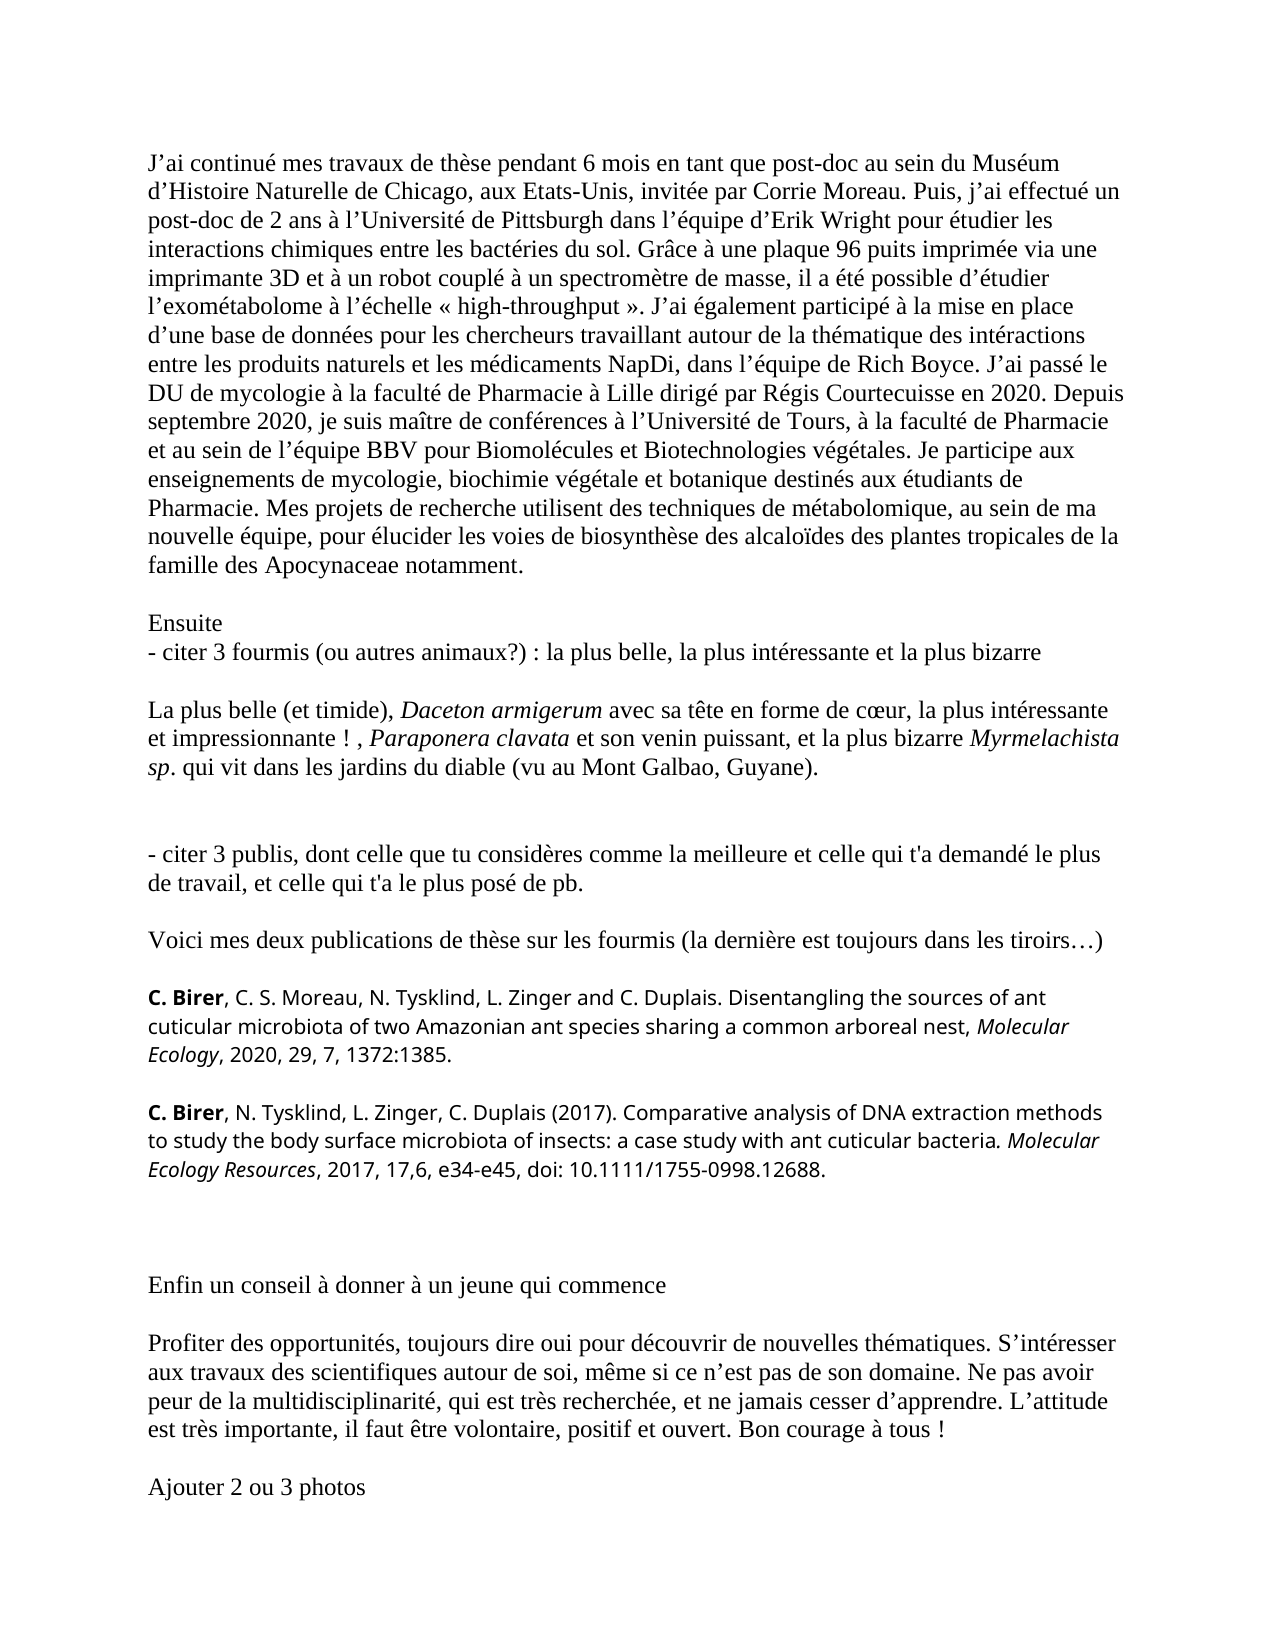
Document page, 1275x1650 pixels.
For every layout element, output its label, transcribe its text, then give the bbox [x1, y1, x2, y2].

text J’ai continué mes travaux de thèse pendant 6 mois en tant que post-doc au sein du Muséum d’Histoire Naturelle de Chicago, aux Etats-Unis, invitée par Corrie Moreau. Puis, j’ai effectué un post-doc de 2 ans à l’Université de Pittsburgh dans l’équipe d’Erik Wright pour étudier les interactions chimiques entre les bactéries du sol. Grâce à une plaque 96 puits imprimée via une imprimante 3D et à un robot couplé à un spectromètre de masse, il a été possible d’étudier l’exométabolome à l’échelle « high-throughput ». J’ai également participé à la mise en place d’une base de données pour les chercheurs travaillant autour de la thématique des intéractions entre les produits naturels et les médicaments NapDi, dans l’équipe de Rich Boyce. J’ai passé le DU de mycologie à la faculté de Pharmacie à Lille dirigé par Régis Courtecuisse en 2020. Depuis septembre 2020, je suis maître de conférences à l’Université de Tours, à la faculté de Pharmacie et au sein de l’équipe BBV pour Biomolécules et Biotechnologies végétales. Je participe aux enseignements de mycologie, biochimie végétale et botanique destinés aux étudiants de Pharmacie. Mes projets de recherche utilisent des techniques de métabolomique, au sein de ma nouvelle équipe, pour élucider les voies de biosynthèse des alcaloïdes des plantes tropicales de la famille des Apocynaceae notamment. [148, 148, 1127, 579]
text Voici mes deux publications de thèse sur les fourmis (la dernière est toujours dans les tiroirs…) [148, 926, 1127, 954]
text Ajouter 2 ou 3 photos [148, 1472, 1127, 1501]
text C. Birer, N. Tysklind, L. Zinger, C. Duplais (2017). Comparative analysis of DNA extraction methods to study the body surface microbiota of insects: a case study with ant cuticular bacteria. Molecular Ecology Resources, 2017, 17,6, e34-e45, doi: 10.1111/1755-0998.12688. [148, 1098, 1127, 1183]
text Profiter des opportunités, toujours dire oui pour découvrir de nouvelles thématiques. S’intéresser aux travaux des scientifiques autour de soi, même si ce n’est pas de son domaine. Ne pas avoir peur de la multidisciplinarité, qui est très recherchée, et ne jamais cesser d’apprendre. L’attitude est très importante, il faut être volontaire, positif et ouvert. Bon courage à tous ! [148, 1328, 1127, 1443]
text - citer 3 publis, dont celle que tu considères comme la meilleure et celle qui t'a demandé le plus de travail, et celle qui t'a le plus posé de pb. [148, 810, 1127, 896]
text Enfin un conseil à donner à un jeune qui commence [148, 1270, 1127, 1299]
text C. Birer, C. S. Moreau, N. Tysklind, L. Zinger and C. Duplais. Disentangling the sources of ant cuticular microbiota of two Amazonian ant species sharing a common arboreal nest, Molecular Ecology, 2020, 29, 7, 1372:1385. [148, 983, 1127, 1069]
text Ensuite - citer 3 fourmis (ou autres animaux?) : la plus belle, la plus intéressante et la plus bizarre [148, 608, 1127, 666]
text La plus belle (et timide), Daceton armigerum avec sa tête en forme de cœur, la plus intéressante et impressionnante ! , Paraponera clavata et son venin puissant, et la plus bizarre Myrmelachista sp. qui vit dans les jardins du diable (vu au Mont Galbao, Guyane). [148, 695, 1127, 781]
